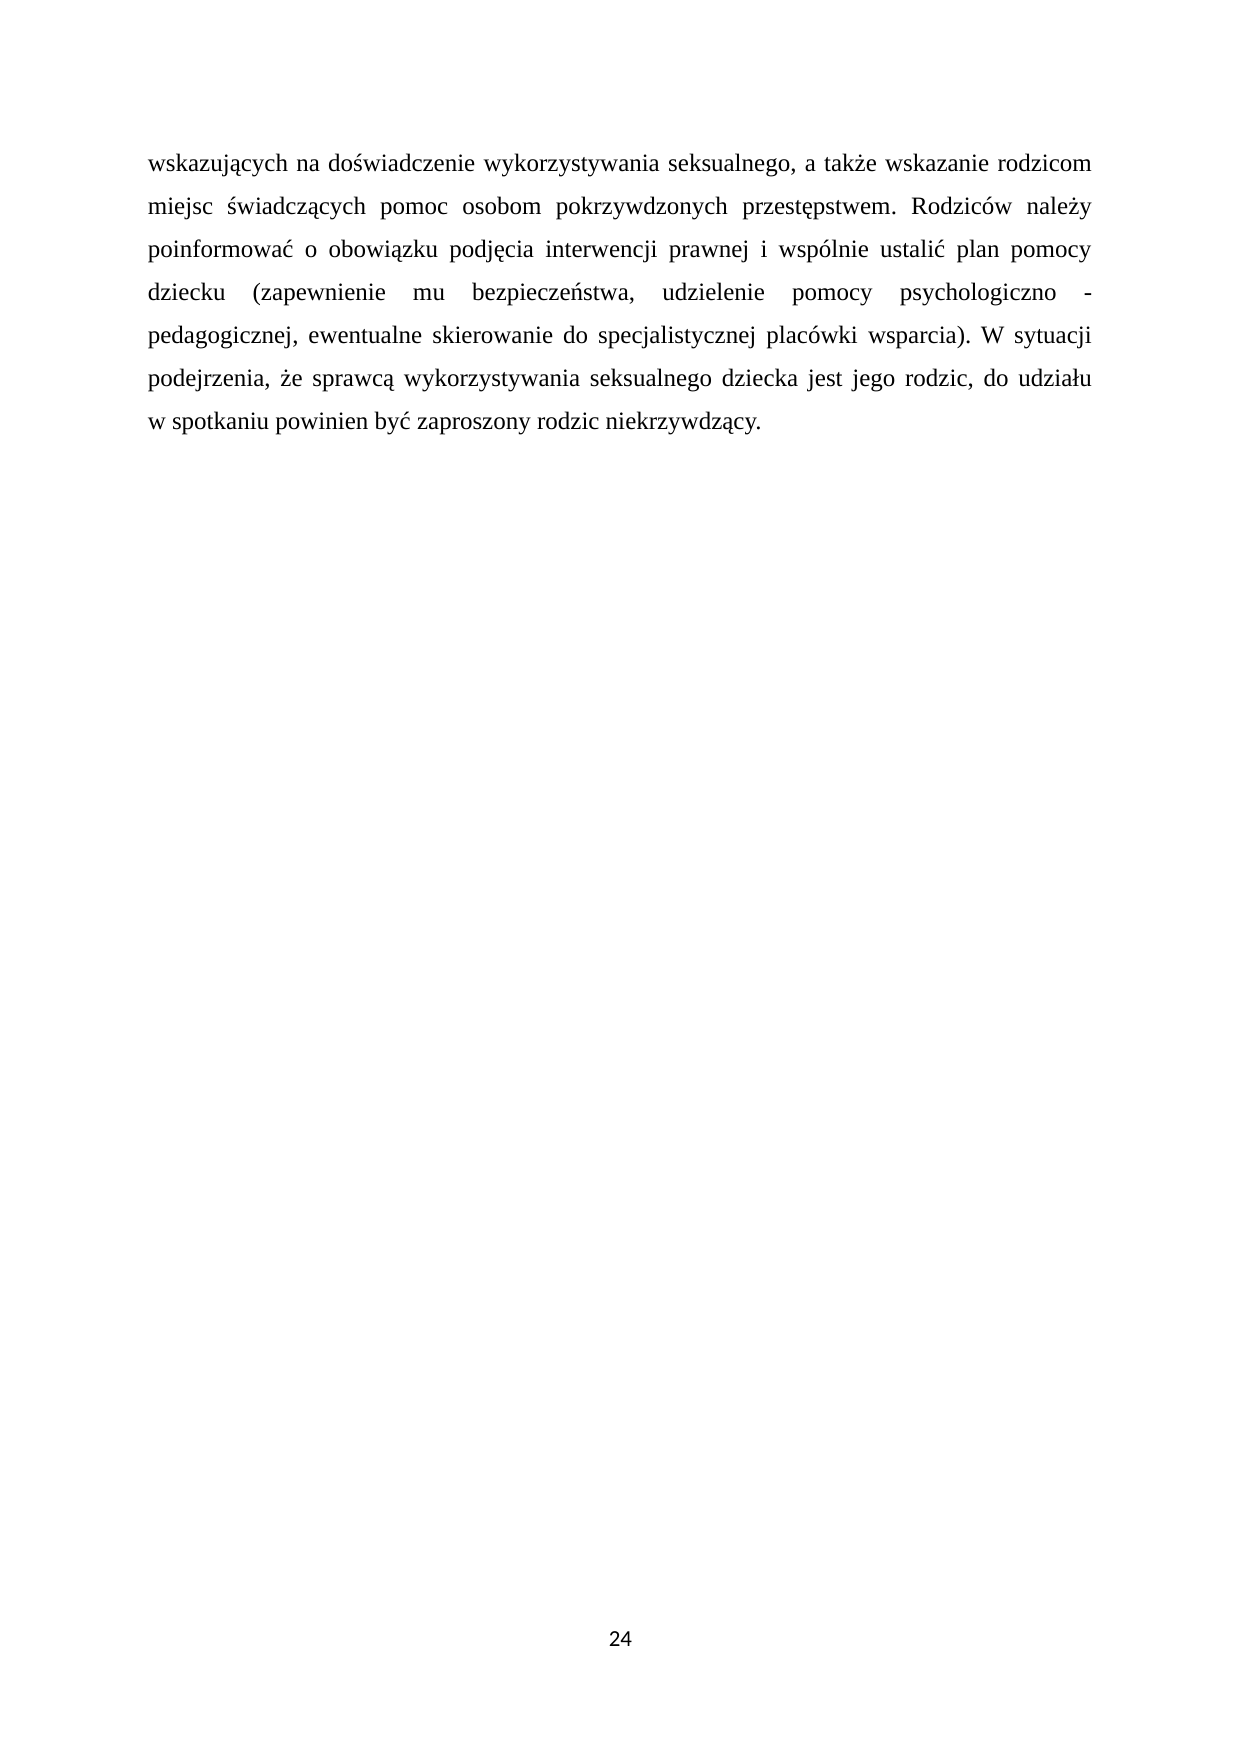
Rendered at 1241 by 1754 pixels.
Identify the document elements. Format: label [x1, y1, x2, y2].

list [148, 148, 1093, 435]
